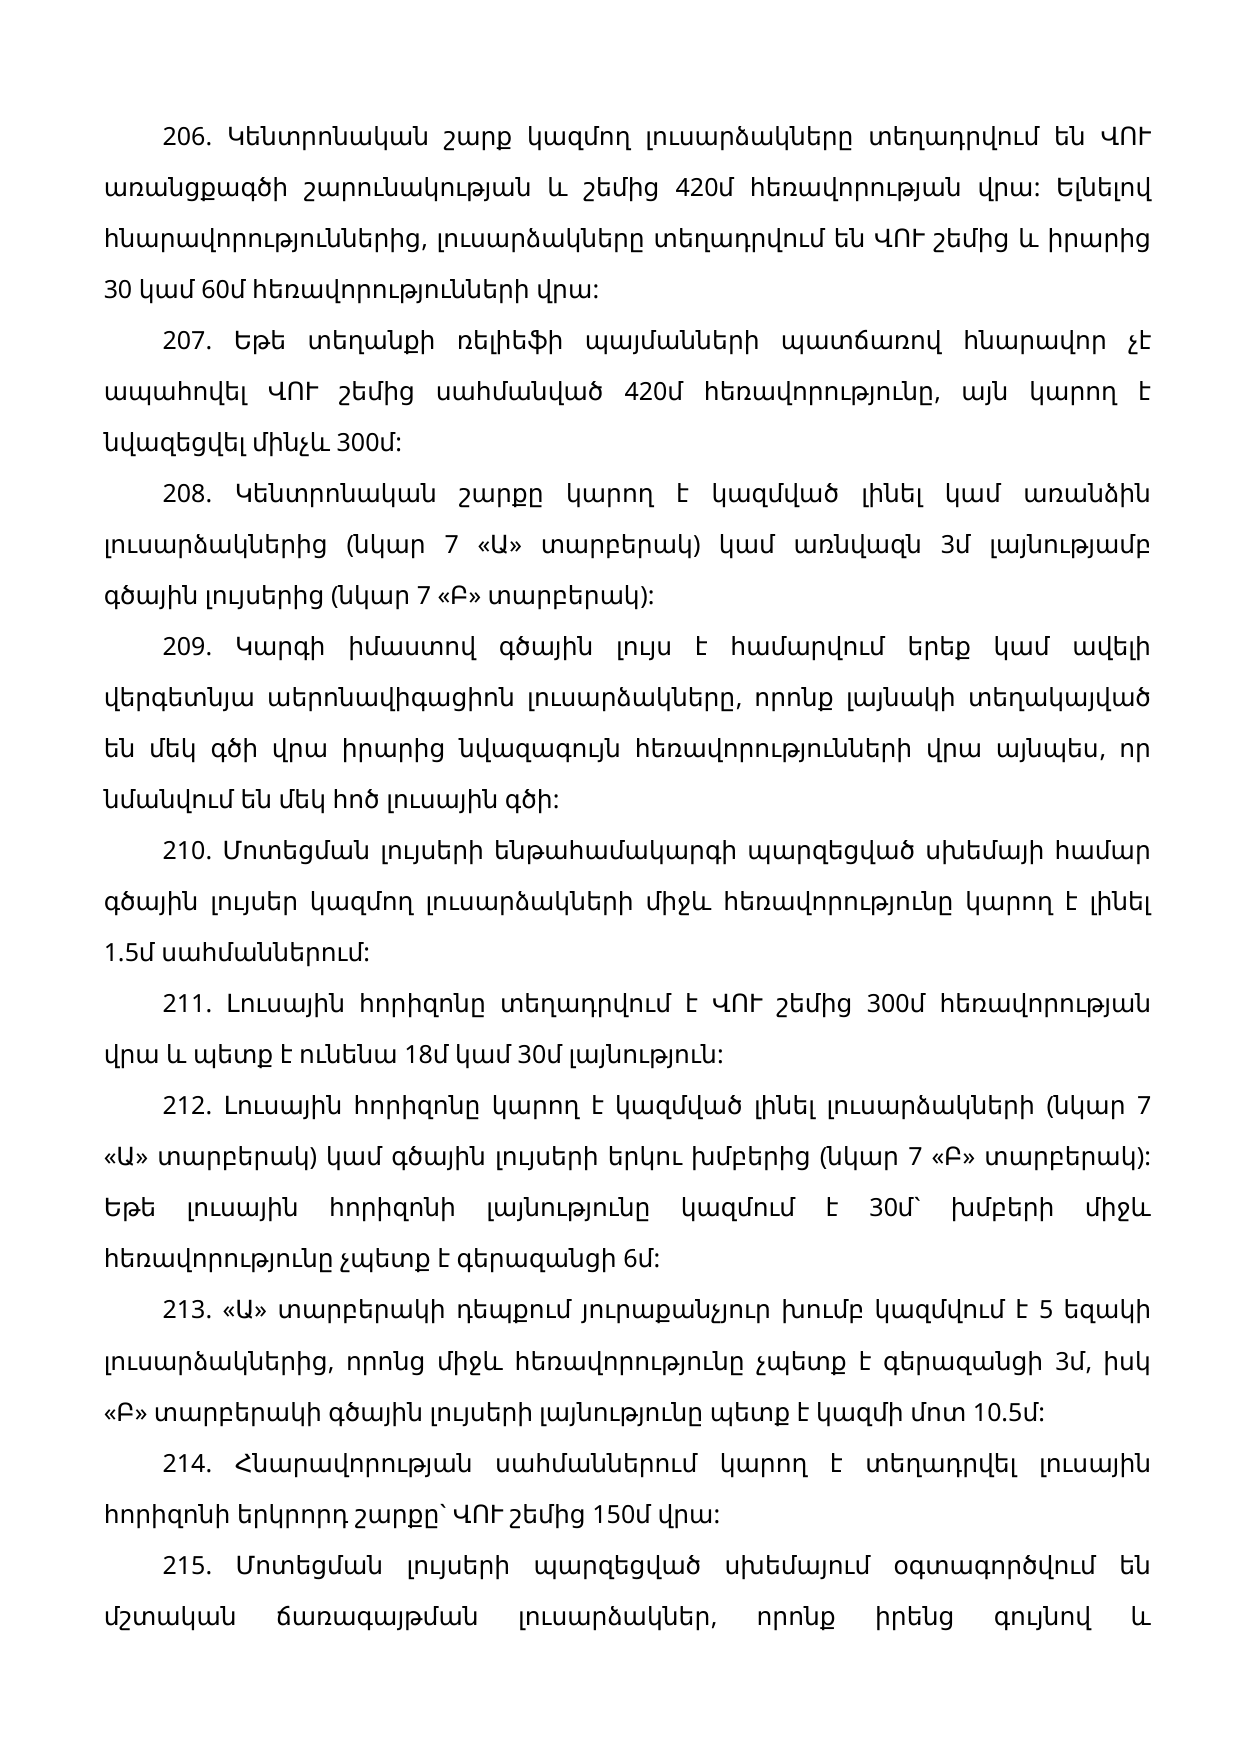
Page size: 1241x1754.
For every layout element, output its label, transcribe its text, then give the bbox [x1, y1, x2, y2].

text 210. Մոտեցման լույսերի ենթահամակարգի պարզեցված սխեմայի համար գծային լույսեր կազմող լուսարձակների միջև հեռավորությունը կարող է լինել 1.5մ սահմաններում: [103, 833, 1152, 969]
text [103, 1547, 1152, 1632]
text 208. Կենտրոնական շարքը կարող է կազմված լինել կամ առանձին լուսարձակներից (նկար 7 «Ա» տարբերակ) կամ առնվազն 3մ լայնությամբ գծային լույսերից (նկար 7 «Բ» տարբերակ): [103, 475, 1152, 612]
text 212. Լուսային հորիզոնը կարող է կազմված լինել լուսարձակների (նկար 7 «Ա» տարբերակ) կամ գծային լույսերի երկու խմբերից (նկար 7 «Բ» տարբերակ): Եթե լուսային հորիզոնի լայնությունը կազմում է 30մ` խմբերի միջև հեռավորությունը չպետք է գերազանցի 6մ: [103, 1088, 1152, 1275]
text 209. Կարգի իմաստով գծային լույս է համարվում երեք կամ ավելի վերգետնյա աերոնավիգացիոն լուսարձակները, որոնք լայնակի տեղակայված են մեկ գծի վրա իրարից նվազագույն հեռավորությունների վրա այնպես, որ նմանվում են մեկ հոծ լուսային գծի: [103, 628, 1152, 816]
text 214. Հնարավորության սահմաններում կարող է տեղադրվել լուսային հորիզոնի երկրորդ շարքը` ՎՈՒ շեմից 150մ վրա: [103, 1445, 1152, 1530]
text 213. «Ա» տարբերակի դեպքում յուրաքանչյուր խումբ կազմվում է 5 եզակի լուսարձակներից, որոնց միջև հեռավորությունը չպետք է գերազանցի 3մ, իսկ «Բ» տարբերակի գծային լույսերի լայնությունը պետք է կազմի մոտ 10.5մ: [103, 1292, 1152, 1428]
text 206. Կենտրոնական շարք կազմող լուսարձակները տեղադրվում են ՎՈՒ առանցքագծի շարունակության և շեմից 420մ հեռավորության վրա: Ելնելով հնարավորություններից, լուսարձակները տեղադրվում են ՎՈՒ շեմից և իրարից 30 կամ 60մ հեռավորությունների վրա: [103, 118, 1152, 305]
text 211. Լուսային հորիզոնը տեղադրվում է ՎՈՒ շեմից 300մ հեռավորության վրա և պետք է ունենա 18մ կամ 30մ լայնություն: [103, 986, 1152, 1071]
text 207. Եթե տեղանքի ռելիեֆի պայմանների պատճառով հնարավոր չէ ապահովել ՎՈՒ շեմից սահմանված 420մ հեռավորությունը, այն կարող է նվազեցվել մինչև 300մ: [103, 322, 1152, 458]
